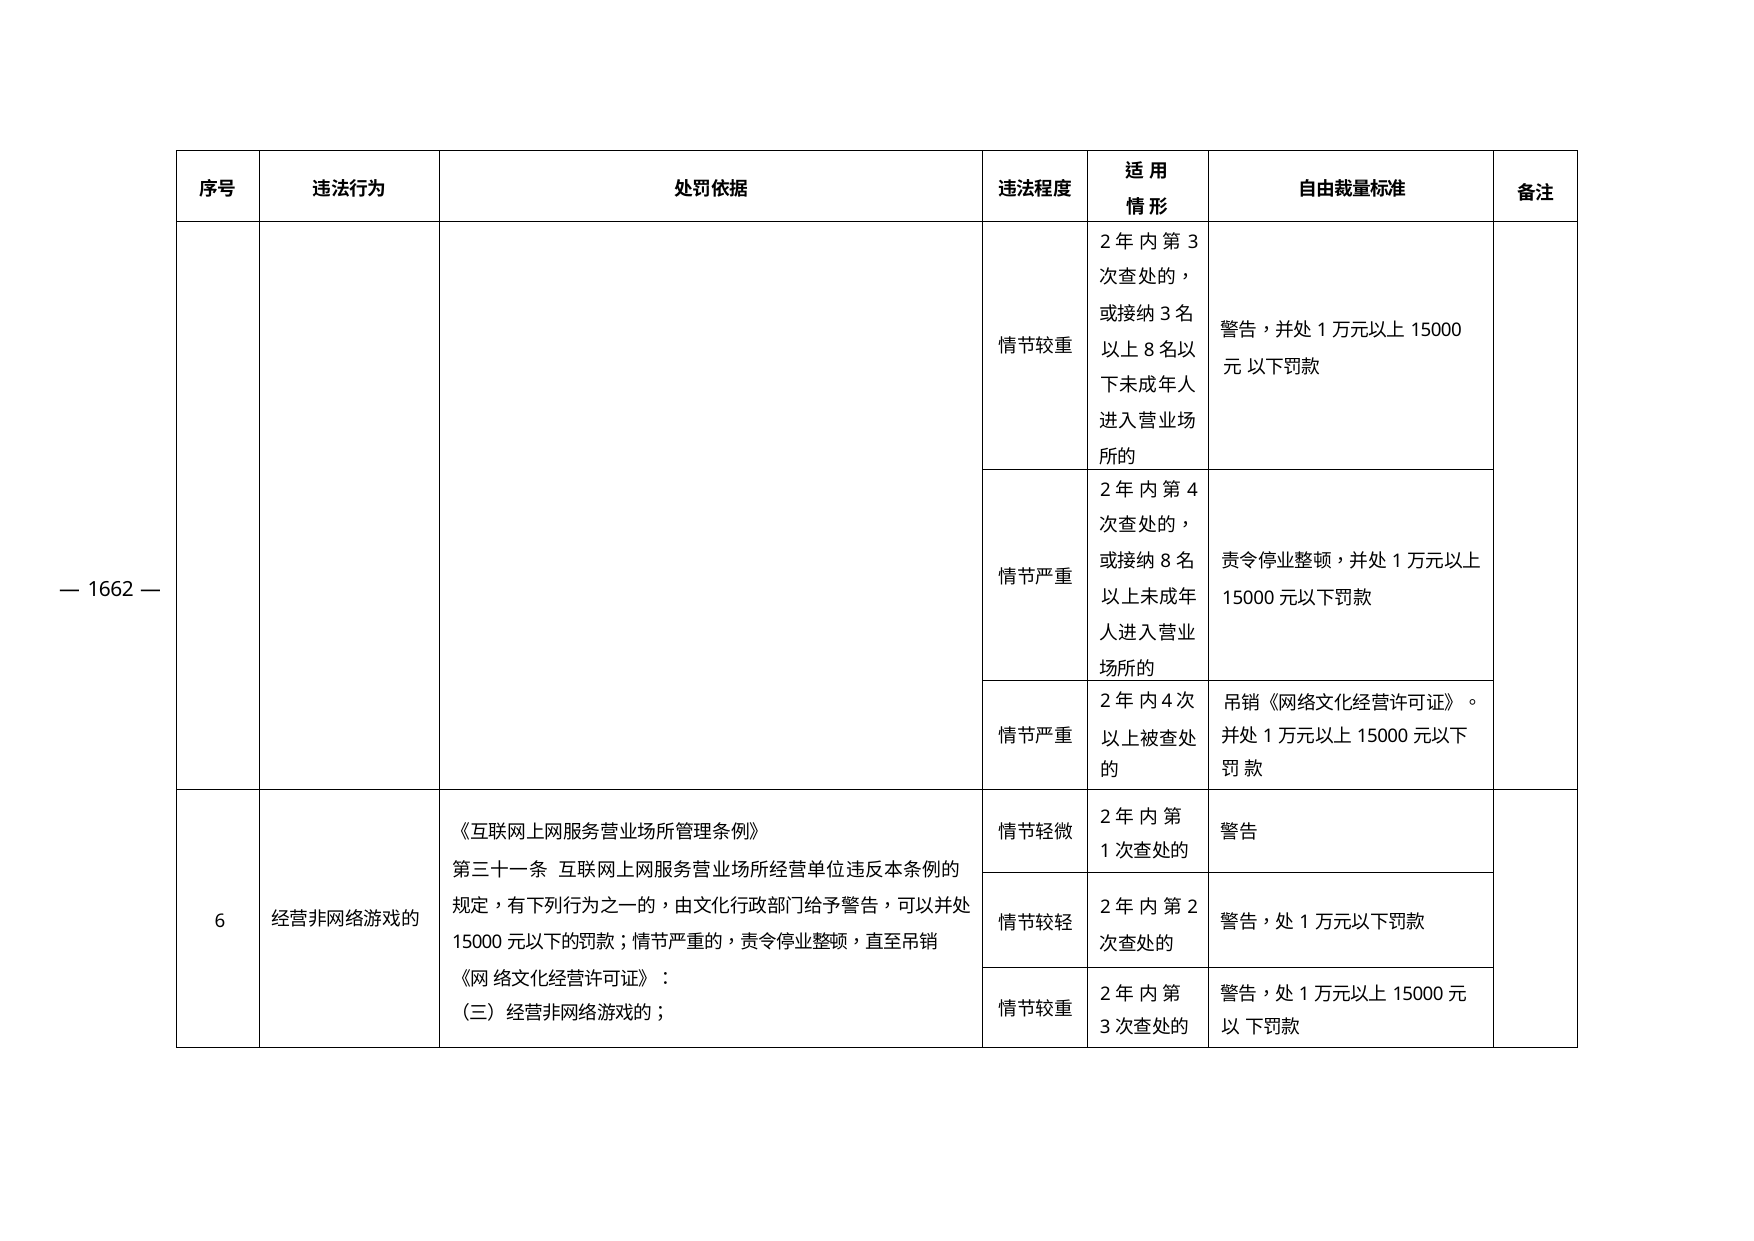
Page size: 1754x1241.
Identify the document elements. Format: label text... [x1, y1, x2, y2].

table_header 违法程度 [983, 151, 1087, 221]
table_cell 警告，并处 1 万元以上 15000 元 以下罚款 [1209, 222, 1493, 468]
table_cell 情节较轻 [983, 873, 1087, 967]
table_cell [1494, 222, 1577, 788]
table_cell 2 年 内 第 3 次查处的， 或接纳 3 名 以上 8 名以 下未成年人 进入营业场 所的 [1088, 222, 1208, 468]
table_cell 2 年 内 第 3 次查处的 [1088, 968, 1208, 1047]
table_cell 2 年 内 4 次 以上被查处 的 [1088, 681, 1208, 788]
table_cell 经营非网络游戏的 [260, 790, 439, 1047]
table_cell 2 年 内 第 2 次查处的 [1088, 873, 1208, 967]
table_header 适 用 情 形 [1088, 151, 1208, 221]
table_header 自由裁量标准 [1209, 151, 1493, 221]
table_header 处罚依据 [440, 151, 982, 221]
table_cell [260, 222, 439, 788]
table_cell 2 年 内 第 1 次查处的 [1088, 790, 1208, 872]
table_header 违法行为 [260, 151, 439, 221]
table_header 序号 [177, 151, 259, 221]
table_cell 情节较重 [983, 222, 1087, 468]
table_cell 警告，处 1 万元以下罚款 [1209, 873, 1493, 967]
table_cell 责令停业整顿，并处 1 万元以上 15000 元以下罚款 [1209, 470, 1493, 680]
table_cell 情节严重 [983, 681, 1087, 788]
table_header 备注 [1494, 151, 1577, 221]
table_cell 《互联网上网服务营业场所管理条例》 第三十一条 互联网上网服务营业场所经营单位违反本条例的 规定，有下列行为之一的，由文化行政部门给予警告，可以并处 15000 元以下的罚款；情节严重的，责令停业整顿，直至吊销《网 络文化经营许可证》： （三）经营非网络游戏的； [440, 790, 982, 1047]
table_cell 警告，处 1 万元以上 15000 元以 下罚款 [1209, 968, 1493, 1047]
table_cell 吊销《网络文化经营许可证》。 并处 1 万元以上 15000 元以下罚 款 [1209, 681, 1493, 788]
table_cell [1494, 790, 1577, 1047]
table_cell 情节轻微 [983, 790, 1087, 872]
table_cell 情节严重 [983, 470, 1087, 680]
table_cell [177, 222, 259, 788]
table_cell 情节较重 [983, 968, 1087, 1047]
table_cell 警告 [1209, 790, 1493, 872]
table_cell [440, 222, 982, 788]
table_cell 6 [177, 790, 259, 1047]
table_cell 2 年 内 第 4 次查处的， 或接纳 8 名 以上未成年 人进入营业 场所的 [1088, 470, 1208, 680]
